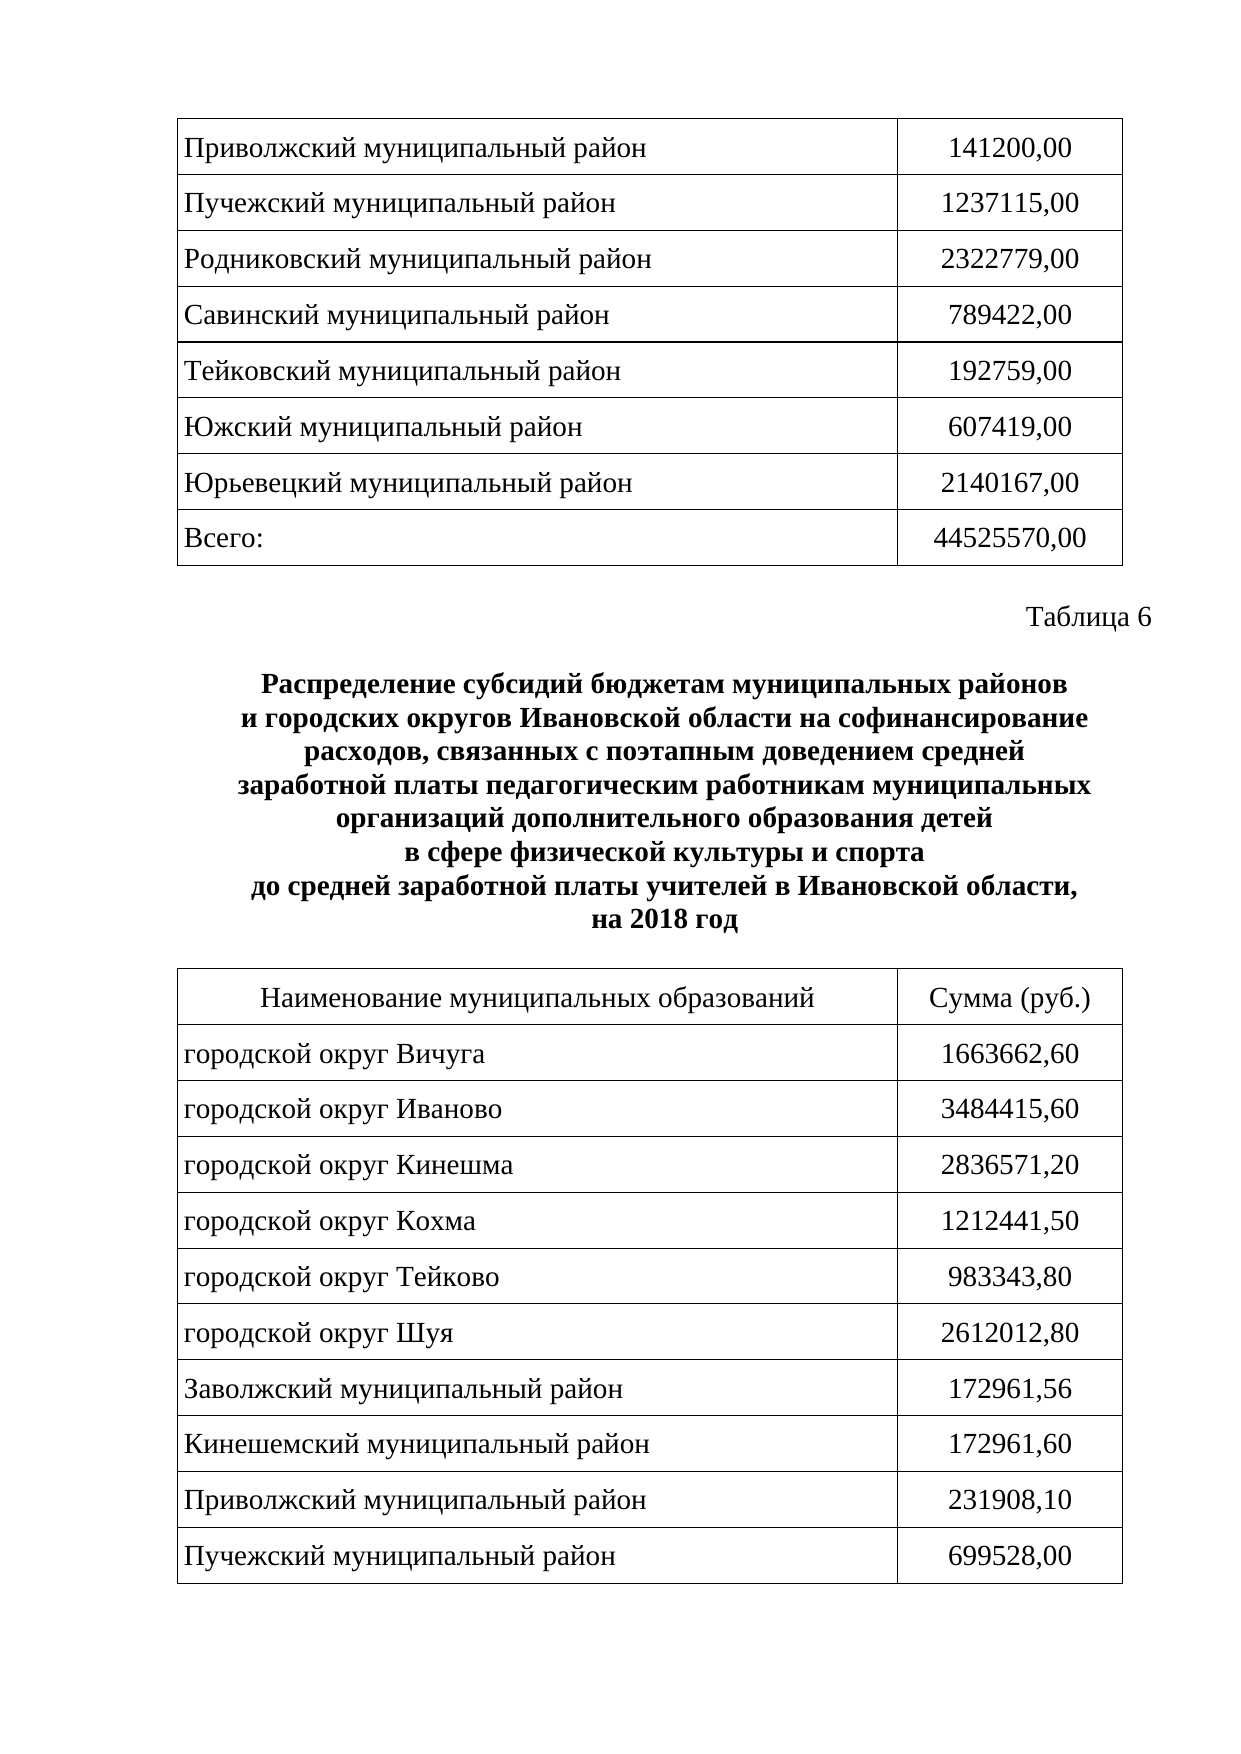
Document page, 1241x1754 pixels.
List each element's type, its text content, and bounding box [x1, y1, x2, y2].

table_cell 44525570,00 [898, 510, 1122, 565]
table_cell Кинешемский муниципальный район [178, 1416, 897, 1471]
title организаций дополнительного образования детей [177, 801, 1152, 834]
text Таблица 6 [177, 599, 1152, 633]
table_cell 172961,56 [898, 1360, 1122, 1415]
table_cell 607419,00 [898, 398, 1122, 453]
table_cell Савинский муниципальный район [178, 287, 897, 341]
title и городских округов Ивановской области на софинансирование [177, 700, 1152, 733]
table_header Сумма (руб.) [898, 969, 1122, 1024]
table_cell Заволжский муниципальный район [178, 1360, 897, 1415]
table_cell Пучежский муниципальный район [178, 1528, 897, 1582]
table_cell Пучежский муниципальный район [178, 175, 897, 230]
table_cell городской округ Вичуга [178, 1025, 897, 1080]
table_cell городской округ Шуя [178, 1304, 897, 1359]
table_cell 172961,60 [898, 1416, 1122, 1471]
table_cell 699528,00 [898, 1528, 1122, 1582]
table_cell 1663662,60 [898, 1025, 1122, 1080]
table_cell Приволжский муниципальный район [178, 119, 897, 174]
title заработной платы педагогическим работникам муниципальных [177, 767, 1152, 801]
title Распределение субсидий бюджетам муниципальных районов [177, 666, 1152, 700]
title расходов, связанных с поэтапным доведением средней [177, 733, 1152, 767]
title на 2018 год [177, 901, 1152, 935]
table_cell 3484415,60 [898, 1081, 1122, 1136]
table_cell 2140167,00 [898, 454, 1122, 509]
table_cell 1237115,00 [898, 175, 1122, 230]
table_cell Родниковский муниципальный район [178, 231, 897, 286]
table_cell 2612012,80 [898, 1304, 1122, 1359]
table_cell 192759,00 [898, 343, 1122, 397]
table_cell 983343,80 [898, 1249, 1122, 1303]
table_header Наименование муниципальных образований [178, 969, 897, 1024]
table_cell Южский муниципальный район [178, 398, 897, 453]
table_cell Тейковский муниципальный район [178, 343, 897, 397]
table_cell городской округ Кинешма [178, 1137, 897, 1192]
table_cell городской округ Тейково [178, 1249, 897, 1303]
table_cell 1212441,50 [898, 1193, 1122, 1247]
table_cell 789422,00 [898, 287, 1122, 341]
table_cell 141200,00 [898, 119, 1122, 174]
table_cell Юрьевецкий муниципальный район [178, 454, 897, 509]
table_cell 231908,10 [898, 1472, 1122, 1527]
table_cell Приволжский муниципальный район [178, 1472, 897, 1527]
table_cell 2836571,20 [898, 1137, 1122, 1192]
table_cell Всего: [178, 510, 897, 565]
title до средней заработной платы учителей в Ивановской области, [177, 868, 1152, 901]
table_cell 2322779,00 [898, 231, 1122, 286]
title в сфере физической культуры и спорта [177, 834, 1152, 868]
table_cell городской округ Иваново [178, 1081, 897, 1136]
table_cell городской округ Кохма [178, 1193, 897, 1247]
